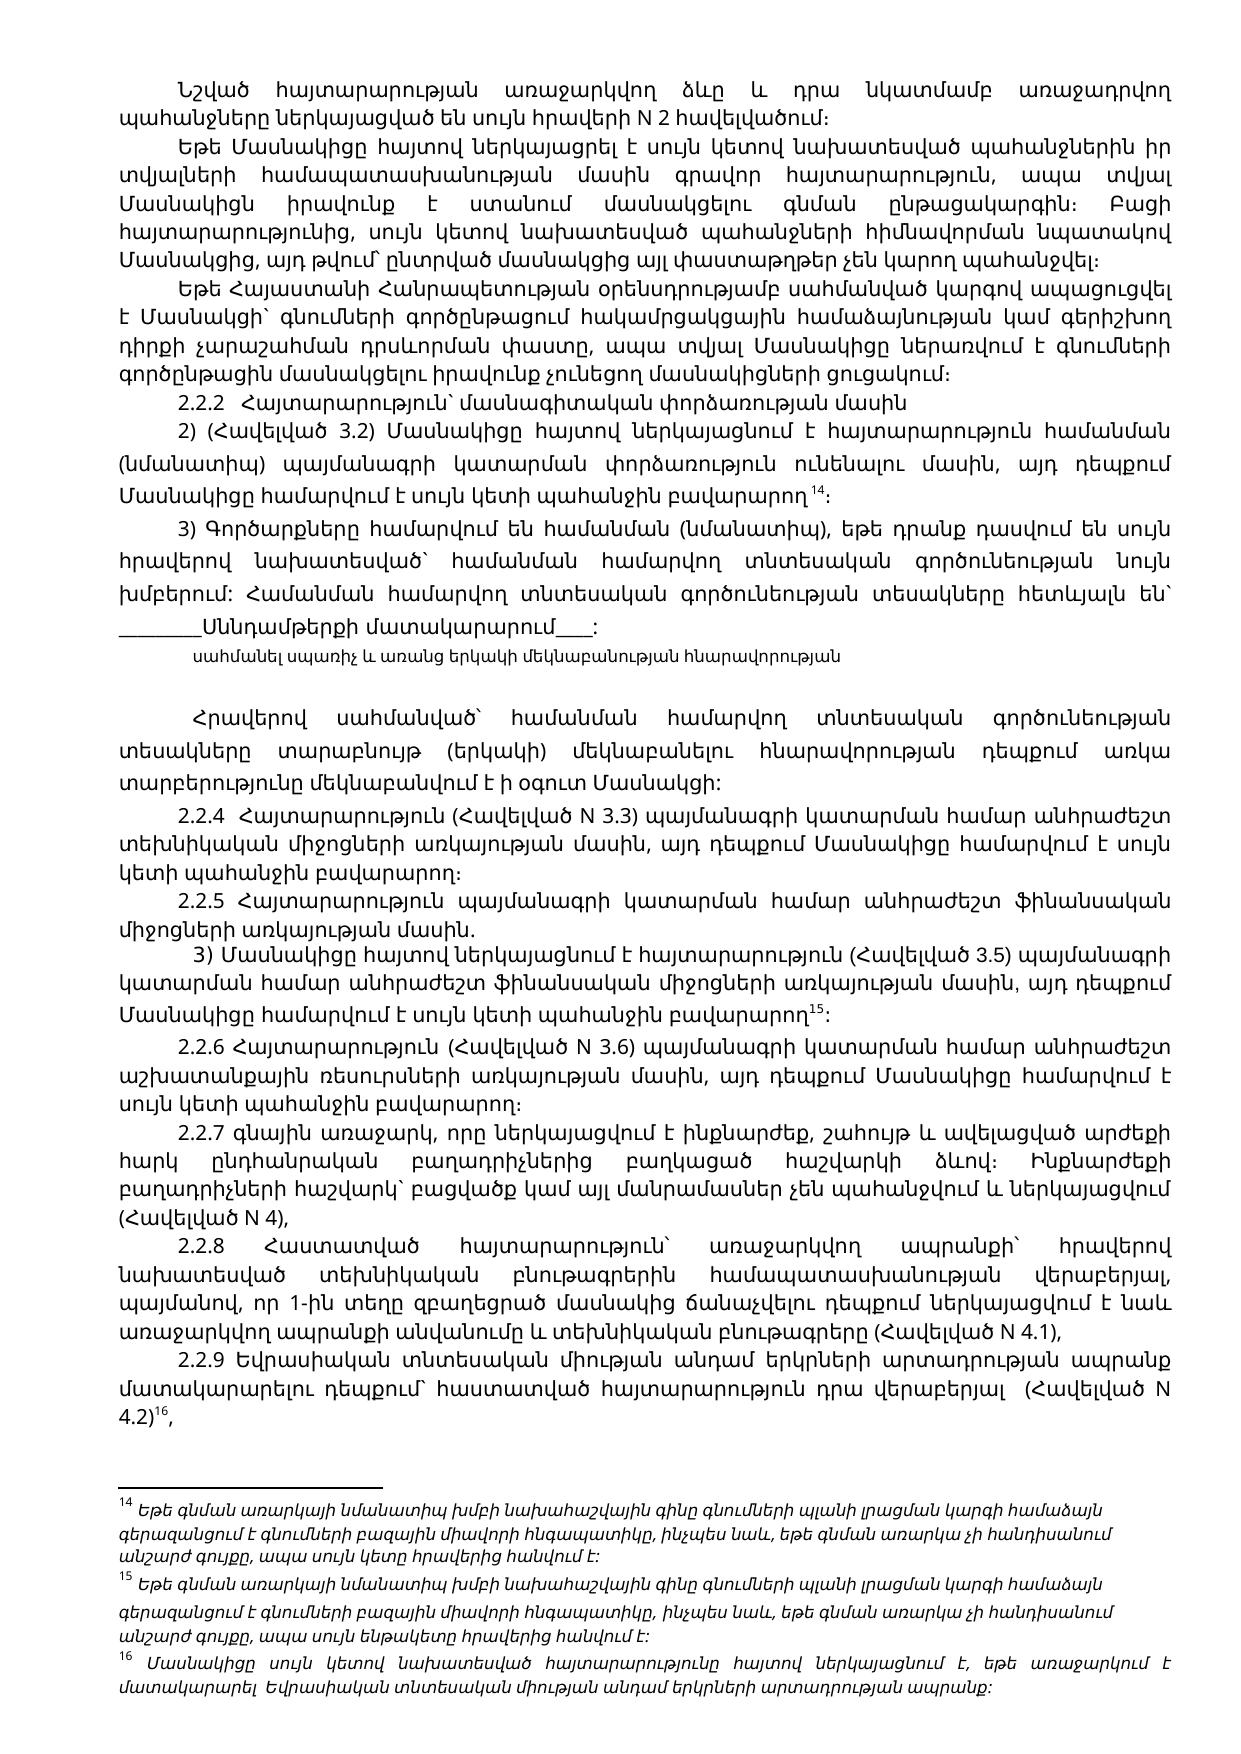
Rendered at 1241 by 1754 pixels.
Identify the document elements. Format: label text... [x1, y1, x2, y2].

text Նշված հայտարարության առաջարկվող ձևը և դրա նկատմամբ առաջադրվող պահանջները ներկայացված են սույն հրավերի N 2 հավելվածում։ [118, 75, 1171, 132]
text 2.2.2 Հայտարարություն` մասնագիտական փորձառության մասին [118, 388, 1171, 416]
text 3) Գործարքները համարվում են համանման (նմանատիպ), եթե դրանք դասվում են սույն հրավերով նախատեսված` համանման համարվող տնտեսական գործունեության նույն խմբերում: Համանման համարվող տնտեսական գործունեության տեսակները հետևյալն են` _________Սննդամթերքի մատակարարում____: [118, 514, 1171, 640]
text 3) Մասնակիցը հայտով ներկայացնում է հայտարարություն (Հավելված 3.5) պայմանագրի կատարման համար անհրաժեշտ ֆինանսական միջոցների առկայության մասին, այդ դեպքում Մասնակիցը համարվում է սույն կետի պահանջին բավարարող: [118, 943, 1171, 1028]
text 2.2.4 Հայտարարություն (Հավելված N 3.3) պայմանագրի կատարման համար անհրաժեշտ տեխնիկական միջոցների առկայության մասին, այդ դեպքում Մասնակիցը համարվում է սույն կետի պահանջին բավարարող։ [118, 801, 1171, 886]
text Եթե Մասնակիցը հայտով ներկայացրել է սույն կետով նախատեսված պահանջներին իր տվյալների համապատասխանության մասին գրավոր հայտարարություն, ապա տվյալ Մասնակիցն իրավունք է ստանում մասնակցելու գնման ընթացակարգին։ Բացի հայտարարությունից, սույն կետով նախատեսված պահանջների հիմնավորման նպատակով Մասնակցից, այդ թվում՝ ընտրված մասնակցից այլ փաստաթղթեր չեն կարող պահանջվել։ [118, 132, 1171, 274]
text սահմանել սպառիչ և առանց երկակի մեկնաբանության հնարավորության [118, 644, 1171, 667]
text 2.2.6 Հայտարարություն (Հավելված N 3.6) պայմանագրի կատարման համար անհրաժեշտ աշխատանքային ռեսուրսների առկայության մասին, այդ դեպքում Մասնակիցը համարվում է սույն կետի պահանջին բավարարող։ [118, 1032, 1171, 1118]
text Եթե Հայաստանի Հանրապետության օրենսդրությամբ սահմանված կարգով ապացուցվել է Մասնակցի` գնումների գործընթացում հակամրցակցային համաձայնության կամ գերիշխող դիրքի չարաշահման դրսևորման փաստը, ապա տվյալ Մասնակիցը ներառվում է գնումների գործընթացին մասնակցելու իրավունք չունեցող մասնակիցների ցուցակում։ [118, 274, 1171, 388]
text 2.2.9 Եվրասիական տնտեսական միության անդամ երկրների արտադրության ապրանք մատակարարելու դեպքում` հաստատված հայտարարություն դրա վերաբերյալ (Հավելված N 4.2), [118, 1345, 1171, 1431]
text Հրավերով սահմանված՝ համանման համարվող տնտեսական գործունեության տեսակները տարաբնույթ (երկակի) մեկնաբանելու հնարավորության դեպքում առկա տարբերությունը մեկնաբանվում է ի օգուտ Մասնակցի: [118, 703, 1171, 797]
text 2) (Հավելված 3.2) Մասնակիցը հայտով ներկայացնում է հայտարարություն համանման (նմանատիպ) պայմանագրի կատարման փորձառություն ունենալու մասին, այդ դեպքում Մասնակիցը համարվում է սույն կետի պահանջին բավարարող ։ [118, 416, 1171, 510]
text 2.2.5 Հայտարարություն պայմանագրի կատարման համար անհրաժեշտ ֆինանսական միջոցների առկայության մասին. [118, 886, 1171, 943]
text 2.2.7 գնային առաջարկ, որը ներկայացվում է ինքնարժեք, շահույթ և ավելացված արժեքի հարկ ընդհանրական բաղադրիչներից բաղկացած հաշվարկի ձևով։ Ինքնարժեքի բաղադրիչների հաշվարկ` բացվածք կամ այլ մանրամասներ չեն պահանջվում և ներկայացվում (Հավելված N 4), [118, 1118, 1171, 1231]
text 2.2.8 Հաստատված հայտարարություն՝ առաջարկվող ապրանքի՝ հրավերով նախատեսված տեխնիկական բնութագրերին համապատասխանության վերաբերյալ, պայմանով, որ 1-ին տեղը զբաղեցրած մասնակից ճանաչվելու դեպքում ներկայացվում է նաև առաջարկվող ապրանքի անվանումը և տեխնիկական բնութագրերը (Հավելված N 4.1), [118, 1231, 1171, 1345]
